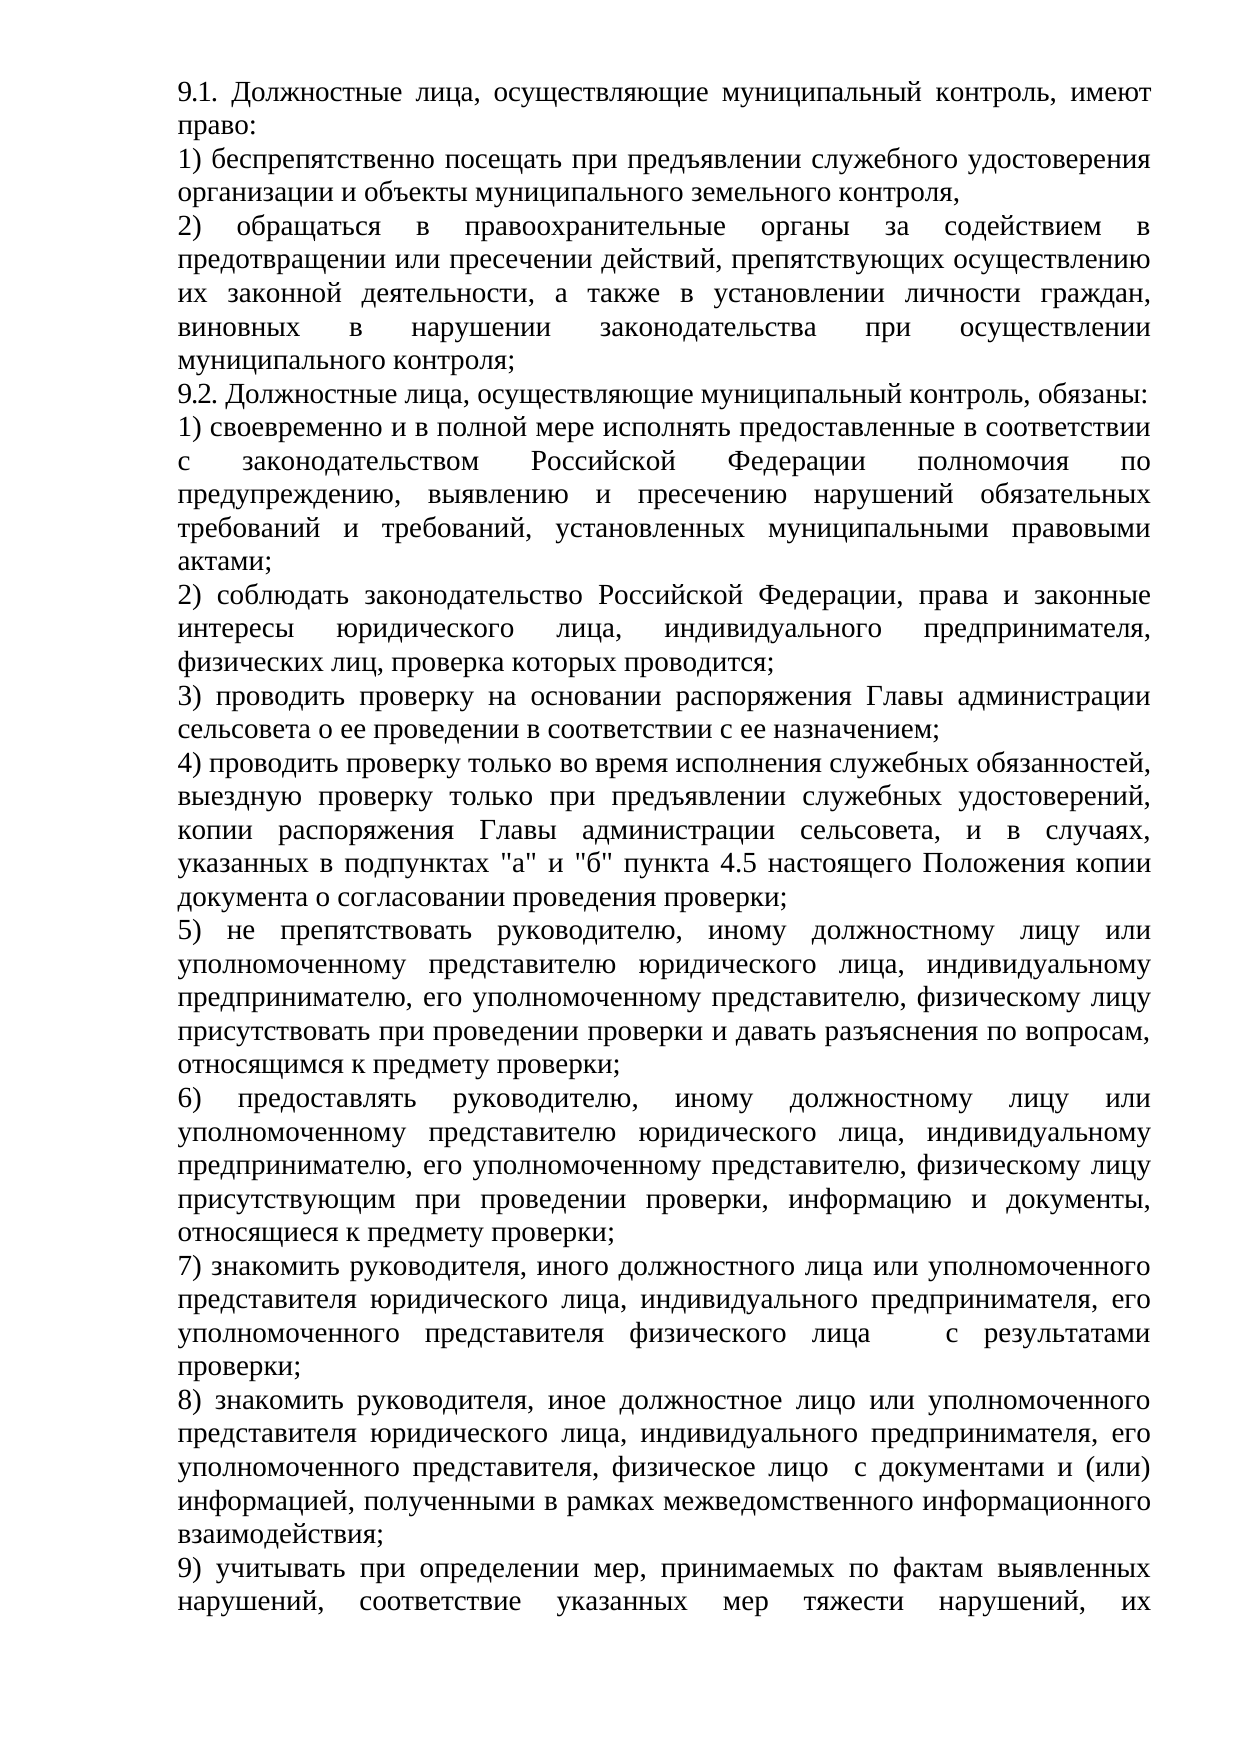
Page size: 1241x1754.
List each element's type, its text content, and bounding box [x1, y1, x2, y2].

text 9.1. Должностные лица, осуществляющие муниципальный контроль, имеют право: [177, 74, 1152, 141]
text 2) обращаться в правоохранительные органы за содействием в предотвращении или пресечении действий, препятствующих осуществлению их законной деятельности, а также в установлении личности граждан, виновных в нарушении законодательства при осуществлении муниципального контроля; [177, 208, 1152, 376]
text 5) не препятствовать руководителю, иному должностному лицу или уполномоченному представителю юридического лица, индивидуальному предпринимателю, его уполномоченному представителю, физическому лицу присутствовать при проведении проверки и давать разъяснения по вопросам, относящимся к предмету проверки; [177, 912, 1152, 1080]
text 6) предоставлять руководителю, иному должностному лицу или уполномоченному представителю юридического лица, индивидуальному предпринимателю, его уполномоченному представителю, физическому лицу присутствующим при проведении проверки, информацию и документы, относящиеся к предмету проверки; [177, 1080, 1152, 1248]
text 1) беспрепятственно посещать при предъявлении служебного удостоверения организации и объекты муниципального земельного контроля, [177, 141, 1152, 208]
text 8) знакомить руководителя, иное должностное лицо или уполномоченного представителя юридического лица, индивидуального предпринимателя, его уполномоченного представителя, физическое лицо с документами и (или) информацией, полученными в рамках межведомственного информационного взаимодействия; [177, 1382, 1152, 1550]
text 4) проводить проверку только во время исполнения служебных обязанностей, выездную проверку только при предъявлении служебных удостоверений, копии распоряжения Главы администрации сельсовета, и в случаях, указанных в подпунктах "а" и "б" пункта 4.5 настоящего Положения копии документа о согласовании проведения проверки; [177, 745, 1152, 912]
text 7) знакомить руководителя, иного должностного лица или уполномоченного представителя юридического лица, индивидуального предпринимателя, его уполномоченного представителя физического лица с результатами проверки; [177, 1248, 1152, 1382]
text 9.2. Должностные лица, осуществляющие муниципальный контроль, обязаны: [177, 376, 1152, 409]
text 1) своевременно и в полной мере исполнять предоставленные в соответствии с законодательством Российской Федерации полномочия по предупреждению, выявлению и пресечению нарушений обязательных требований и требований, установленных муниципальными правовыми актами; [177, 409, 1152, 577]
text 2) соблюдать законодательство Российской Федерации, права и законные интересы юридического лица, индивидуального предпринимателя, физических лиц, проверка которых проводится; [177, 577, 1152, 678]
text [177, 1550, 1152, 1617]
text 3) проводить проверку на основании распоряжения Главы администрации сельсовета о ее проведении в соответствии с ее назначением; [177, 678, 1152, 745]
